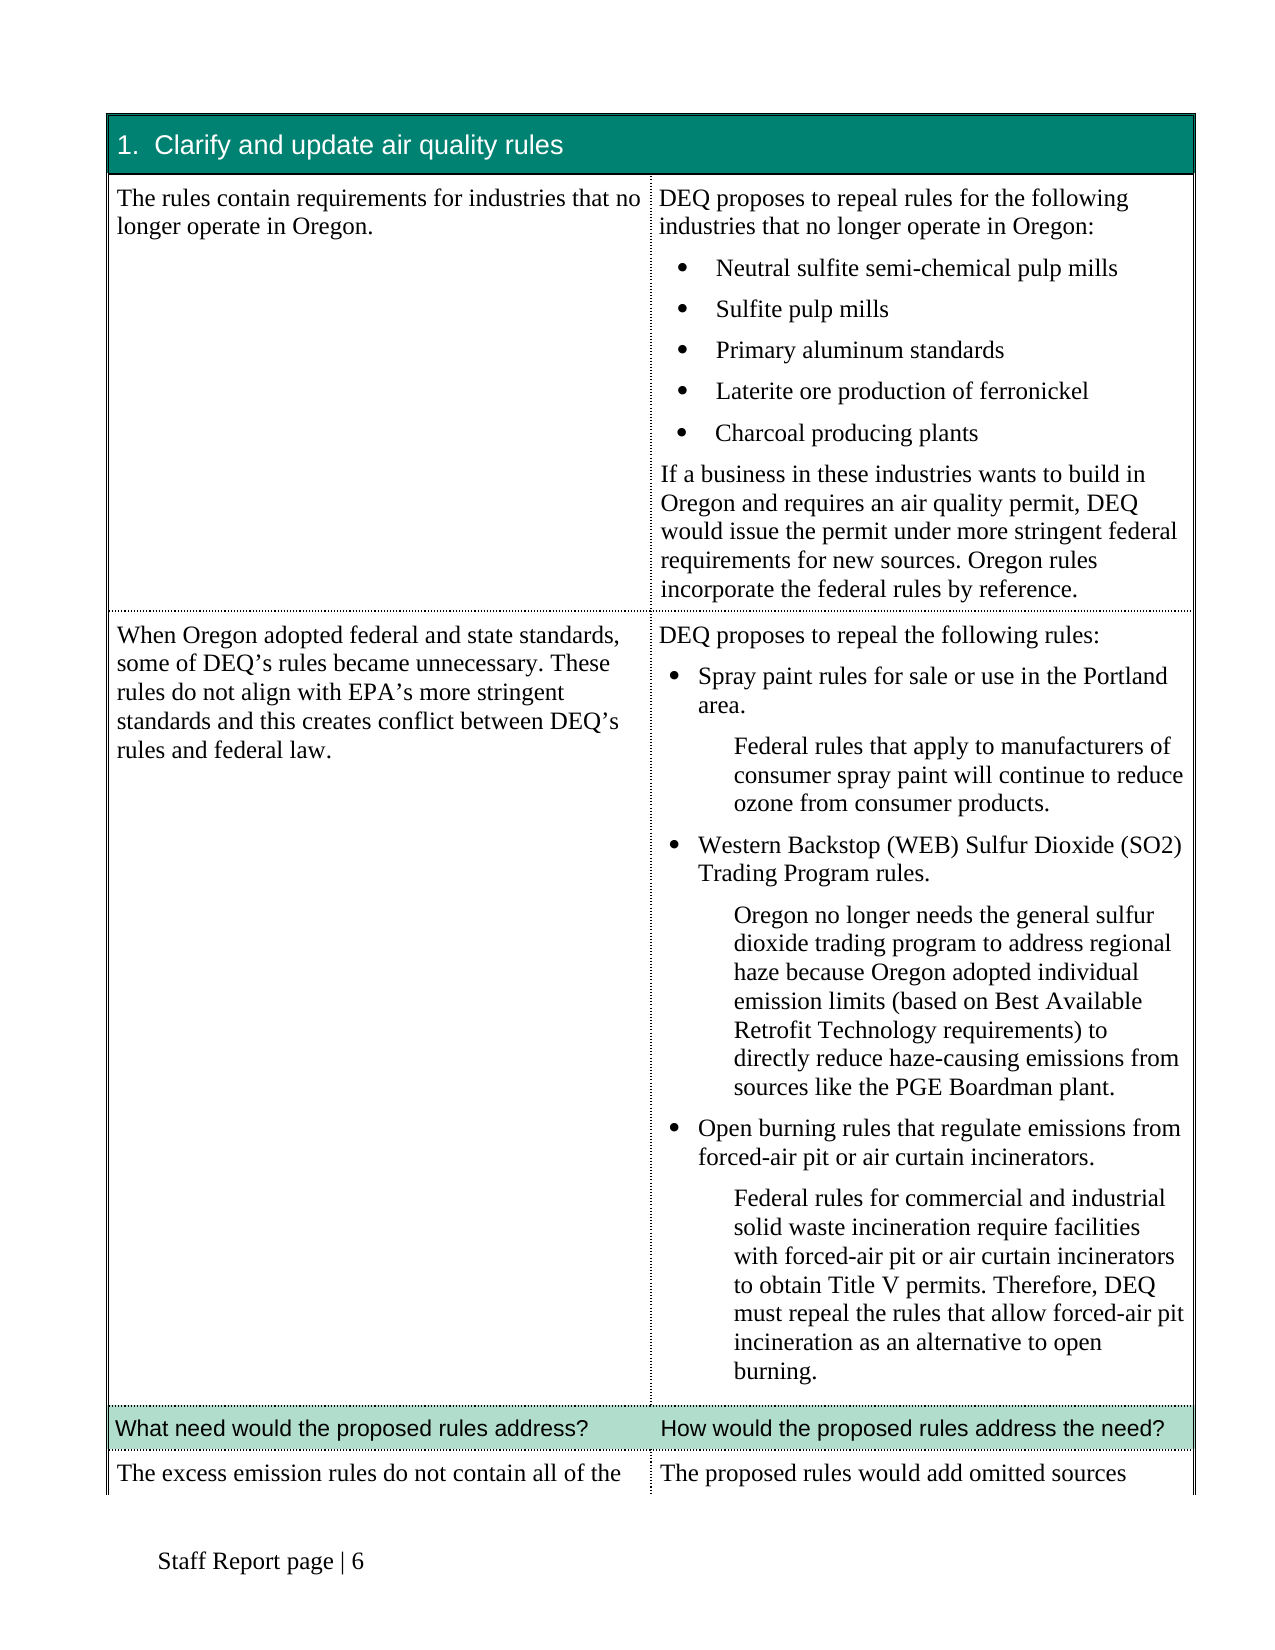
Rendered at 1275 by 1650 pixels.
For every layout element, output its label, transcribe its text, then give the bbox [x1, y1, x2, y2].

table_cell DEQ proposes to repeal the following rules: Spray paint rules for sale or use in the Portland area. Federal rules that apply to manufacturers of consumer spray paint will continue to reduce ozone from consumer products. Western Backstop (WEB) Sulfur Dioxide (SO2) Trading Program rules. Oregon no longer needs the general sulfur dioxide trading program to address regional haze because Oregon adopted individual emission limits (based on Best Available Retrofit Technology requirements) to directly reduce haze-causing emissions from sources like the PGE Boardman plant. Open burning rules that regulate emissions from forced-air pit or air curtain incinerators. Federal rules for commercial and industrial solid waste incineration require facilities with forced-air pit or air curtain incinerators to obtain Title V permits. Therefore, DEQ must repeal the rules that allow forced-air pit incineration as an alternative to open burning. [651, 610, 1193, 1405]
table_cell How would the proposed rules address the need? [651, 1405, 1193, 1449]
table_header Clarify and update air quality rules [109, 116, 1193, 173]
table_cell DEQ proposes to repeal rules for the following industries that no longer operate in Oregon: Neutral sulfite semi-chemical pulp mills Sulfite pulp mills Primary aluminum standards Laterite ore production of ferronickel Charcoal producing plants If a business in these industries wants to build in Oregon and requires an air quality permit, DEQ would issue the permit under more stringent federal requirements for new sources. Oregon rules incorporate the federal rules by reference. [651, 175, 1193, 610]
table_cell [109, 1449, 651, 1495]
table_cell What need would the proposed rules address? [109, 1405, 651, 1449]
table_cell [651, 1449, 1193, 1495]
table_cell When Oregon adopted federal and state standards, some of DEQ’s rules became unnecessary. These rules do not align with EPA’s more stringent standards and this creates conflict between DEQ’s rules and federal law. [109, 610, 651, 1405]
table_cell The rules contain requirements for industries that no longer operate in Oregon. [109, 175, 651, 610]
